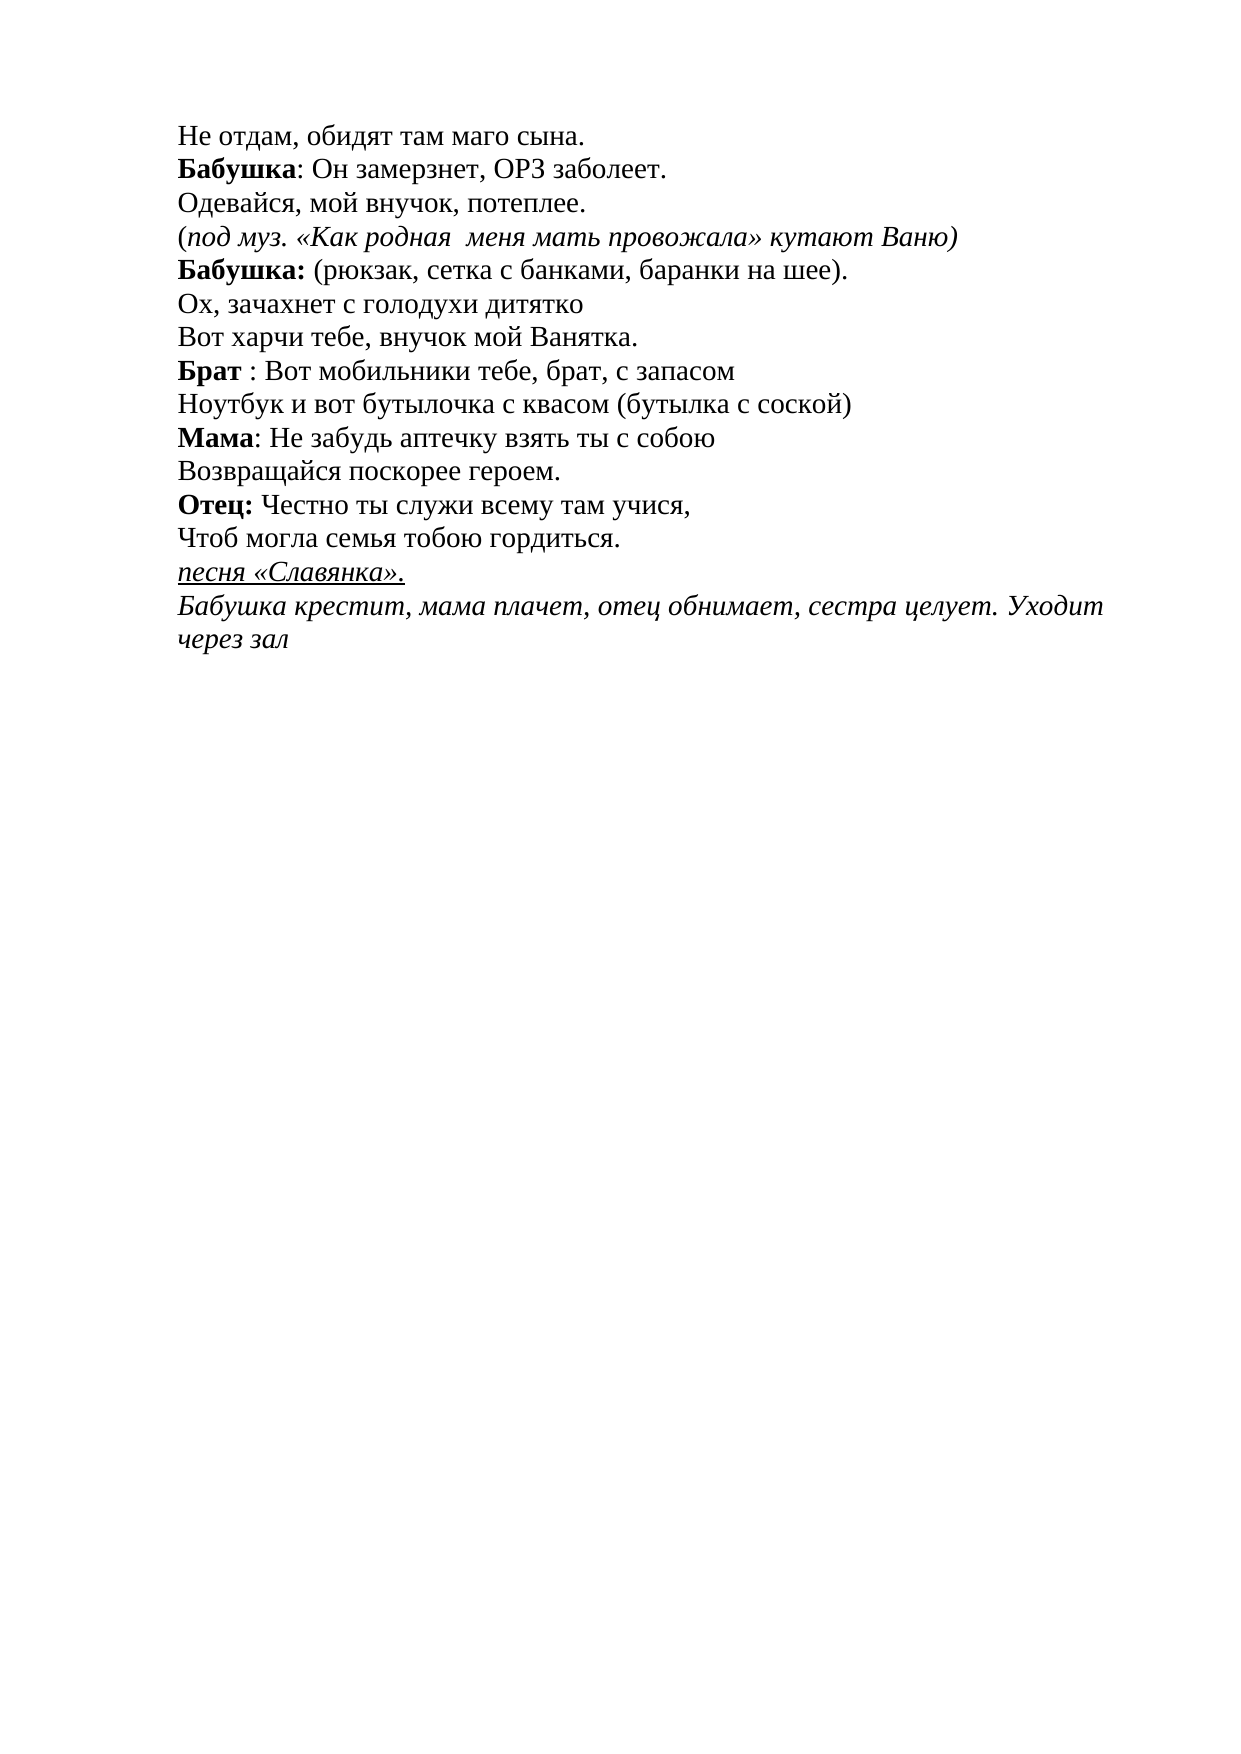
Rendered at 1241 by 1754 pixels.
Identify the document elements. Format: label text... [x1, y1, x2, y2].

text Бабушка: Он замерзнет, ОРЗ заболеет. [177, 152, 1152, 185]
text песня «Славянка». [177, 554, 1152, 588]
text Ох, зачахнет с голодухи дитятко [177, 286, 1152, 319]
text Вот харчи тебе, внучок мой Ванятка. [177, 319, 1152, 353]
text Чтоб могла семья тобою гордиться. [177, 521, 1152, 554]
text Ноутбук и вот бутылочка с квасом (бутылка с соской) [177, 386, 1152, 420]
text Бабушка крестит, мама плачет, отец обнимает, сестра целует. Уходит через зал [177, 588, 1152, 655]
text Возвращайся поскорее героем. [177, 453, 1152, 487]
text Брат : Вот мобильники тебе, брат, с запасом [177, 353, 1152, 386]
text Отец: Честно ты служи всему там учися, [177, 487, 1152, 521]
text (под муз. «Как родная меня мать провожала» кутают Ваню) [177, 219, 1152, 252]
text Одевайся, мой внучок, потеплее. [177, 185, 1152, 219]
text Мама: Не забудь аптечку взять ты с собою [177, 420, 1152, 453]
text Бабушка: (рюкзак, сетка с банками, баранки на шее). [177, 252, 1152, 286]
text Не отдам, обидят там маго сына. [177, 118, 1152, 152]
